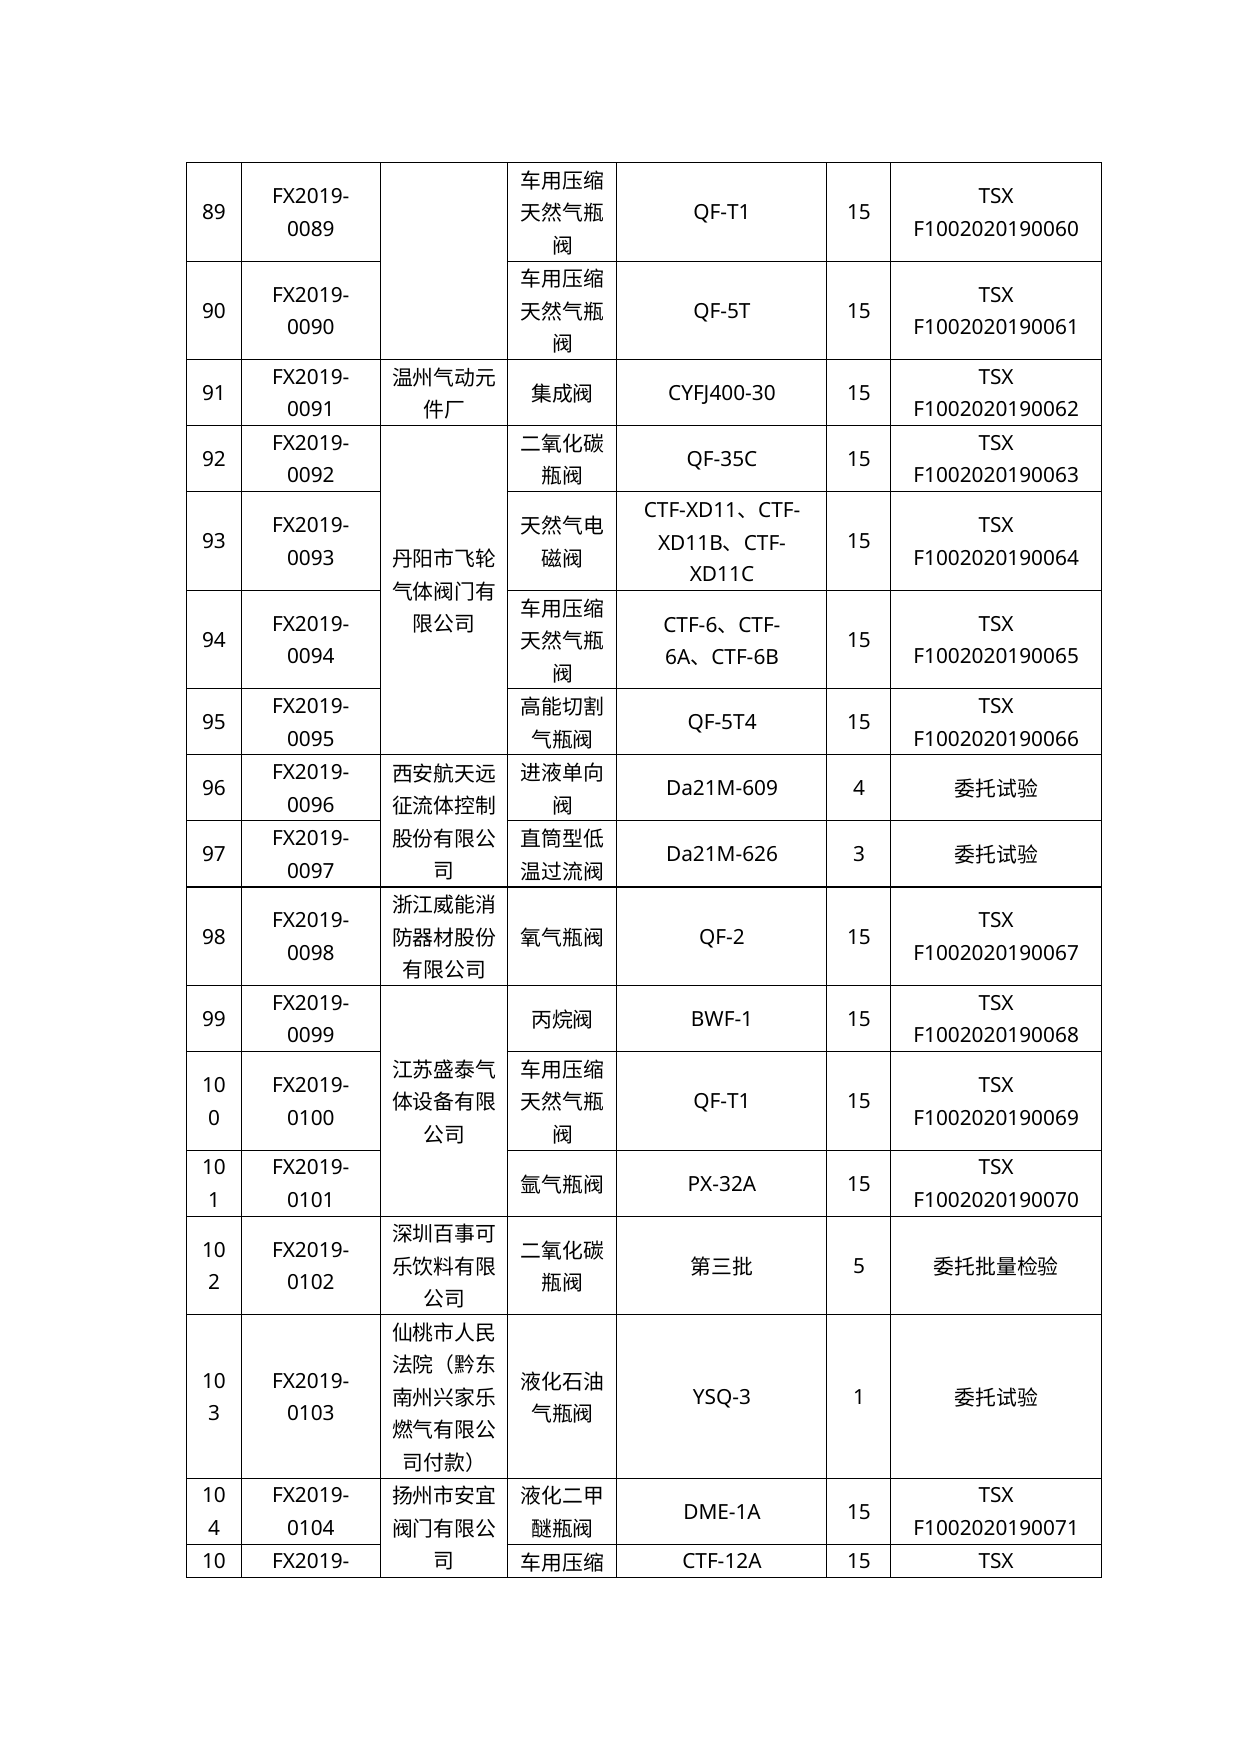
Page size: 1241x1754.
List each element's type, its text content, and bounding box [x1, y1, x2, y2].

table_cell FX2019-0093 [242, 492, 380, 590]
table_cell TSX F1002020190062 [891, 360, 1101, 425]
table_cell QF-2 [617, 888, 826, 985]
table_cell TSX F1002020190069 [891, 1052, 1101, 1149]
table_cell 105 [187, 1545, 241, 1577]
table_cell 氩气瓶阀 [508, 1151, 616, 1216]
table_cell FX2019-0091 [242, 360, 380, 425]
table_cell 委托试验 [891, 1315, 1101, 1478]
table_cell 98 [187, 888, 241, 985]
table_cell QF-T1 [617, 1052, 826, 1149]
table_cell QF-T1 [617, 163, 826, 261]
table_cell 浙江威能消防器材股份有限公司 [381, 888, 507, 985]
table_cell 委托批量检验 [891, 1217, 1101, 1314]
table_cell BWF-1 [617, 986, 826, 1051]
table_cell 90 [187, 262, 241, 359]
table_cell 深圳百事可乐饮料有限公司 [381, 1217, 507, 1314]
table_cell 车用压缩天然气瓶阀 [508, 262, 616, 359]
table_cell 94 [187, 591, 241, 688]
table_cell 15 [827, 888, 890, 985]
table_cell 车用压缩天然气瓶阀 [508, 1545, 616, 1577]
table_cell CTF-XD11、CTF-XD11B、CTF-XD11C [617, 492, 826, 590]
table_cell FX2019-0099 [242, 986, 380, 1051]
table_cell 3 [827, 821, 890, 886]
table_cell TSX F1002020190063 [891, 426, 1101, 491]
table_cell 91 [187, 360, 241, 425]
table_cell 15 [827, 986, 890, 1051]
table_cell 液化石油气瓶阀 [508, 1315, 616, 1478]
table_cell 92 [187, 426, 241, 491]
table_cell QF-35C [617, 426, 826, 491]
table_cell 15 [827, 426, 890, 491]
table_cell FX2019-0097 [242, 821, 380, 886]
table_cell 15 [827, 689, 890, 754]
table_cell FX2019-0102 [242, 1217, 380, 1314]
table_cell 温州气动元件厂 [381, 360, 507, 425]
table_cell FX2019-0094 [242, 591, 380, 688]
table_cell 101 [187, 1151, 241, 1216]
table_cell 仙桃市人民法院（黔东南州兴家乐燃气有限公司付款） [381, 1315, 507, 1478]
table_cell Da21M-609 [617, 755, 826, 820]
table_cell 扬州市安宜阀门有限公司 [381, 1479, 507, 1577]
table_cell 103 [187, 1315, 241, 1478]
table_cell 丹阳市飞轮气体阀门有限公司 [381, 426, 507, 754]
table_cell 15 [827, 492, 890, 590]
table_cell 4 [827, 755, 890, 820]
table_cell FX2019-0105 [242, 1545, 380, 1577]
table_cell 委托试验 [891, 821, 1101, 886]
table_cell 1 [827, 1315, 890, 1478]
table_cell FX2019-0104 [242, 1479, 380, 1544]
table_cell 第三批 [617, 1217, 826, 1314]
table_cell 99 [187, 986, 241, 1051]
table_cell DME-1A [617, 1479, 826, 1544]
table_cell 15 [827, 1151, 890, 1216]
table_cell 100 [187, 1052, 241, 1149]
table_cell 5 [827, 1217, 890, 1314]
table_cell FX2019-0101 [242, 1151, 380, 1216]
table_cell 高能切割气瓶阀 [508, 689, 616, 754]
table_cell CTF-12A [617, 1545, 826, 1577]
table_cell 97 [187, 821, 241, 886]
table_cell 93 [187, 492, 241, 590]
table_cell TSX F1002020190067 [891, 888, 1101, 985]
table_cell YSQ-3 [617, 1315, 826, 1478]
table_cell 15 [827, 262, 890, 359]
table_cell 进液单向阀 [508, 755, 616, 820]
table_cell TSX F1002020190070 [891, 1151, 1101, 1216]
table_cell TSX F1002020190065 [891, 591, 1101, 688]
table_cell CYFJ400-30 [617, 360, 826, 425]
table_cell FX2019-0090 [242, 262, 380, 359]
table_cell TSX F1002020190066 [891, 689, 1101, 754]
table_cell TSX F1002020190060 [891, 163, 1101, 261]
table_cell 96 [187, 755, 241, 820]
table_cell FX2019-0100 [242, 1052, 380, 1149]
table_cell FX2019-0103 [242, 1315, 380, 1478]
table_cell FX2019-0096 [242, 755, 380, 820]
table_cell 15 [827, 163, 890, 261]
table_cell 江苏盛泰气体设备有限公司 [381, 986, 507, 1216]
table_cell 15 [827, 1545, 890, 1577]
table_cell 15 [827, 360, 890, 425]
table_cell TSX F1002020190064 [891, 492, 1101, 590]
table_cell FX2019-0092 [242, 426, 380, 491]
table_cell 15 [827, 1479, 890, 1544]
table_cell TSX F1002020190072 [891, 1545, 1101, 1577]
table_cell 车用压缩天然气瓶阀 [508, 591, 616, 688]
table_cell 西安航天远征流体控制股份有限公司 [381, 755, 507, 886]
table_cell FX2019-0098 [242, 888, 380, 985]
table_cell FX2019-0089 [242, 163, 380, 261]
table_cell Da21M-626 [617, 821, 826, 886]
table_cell TSX F1002020190071 [891, 1479, 1101, 1544]
table_cell 89 [187, 163, 241, 261]
table_cell 直筒型低温过流阀 [508, 821, 616, 886]
table_cell 天然气电磁阀 [508, 492, 616, 590]
table_cell 102 [187, 1217, 241, 1314]
table_cell 氧气瓶阀 [508, 888, 616, 985]
table_cell PX-32A [617, 1151, 826, 1216]
table_cell 95 [187, 689, 241, 754]
table_cell QF-5T [617, 262, 826, 359]
table_cell 委托试验 [891, 755, 1101, 820]
table_cell FX2019-0095 [242, 689, 380, 754]
table_cell TSX F1002020190061 [891, 262, 1101, 359]
table_cell 二氧化碳瓶阀 [508, 426, 616, 491]
table_cell 丙烷阀 [508, 986, 616, 1051]
table_cell 车用压缩天然气瓶阀 [508, 1052, 616, 1149]
table_cell 15 [827, 591, 890, 688]
table_cell 液化二甲醚瓶阀 [508, 1479, 616, 1544]
table_cell QF-5T4 [617, 689, 826, 754]
table_cell CTF-6、CTF-6A、CTF-6B [617, 591, 826, 688]
table_cell 15 [827, 1052, 890, 1149]
table_cell 集成阀 [508, 360, 616, 425]
table_cell 车用压缩天然气瓶阀 [508, 163, 616, 261]
table_cell 二氧化碳瓶阀 [508, 1217, 616, 1314]
table_cell TSX F1002020190068 [891, 986, 1101, 1051]
table_cell 104 [187, 1479, 241, 1544]
